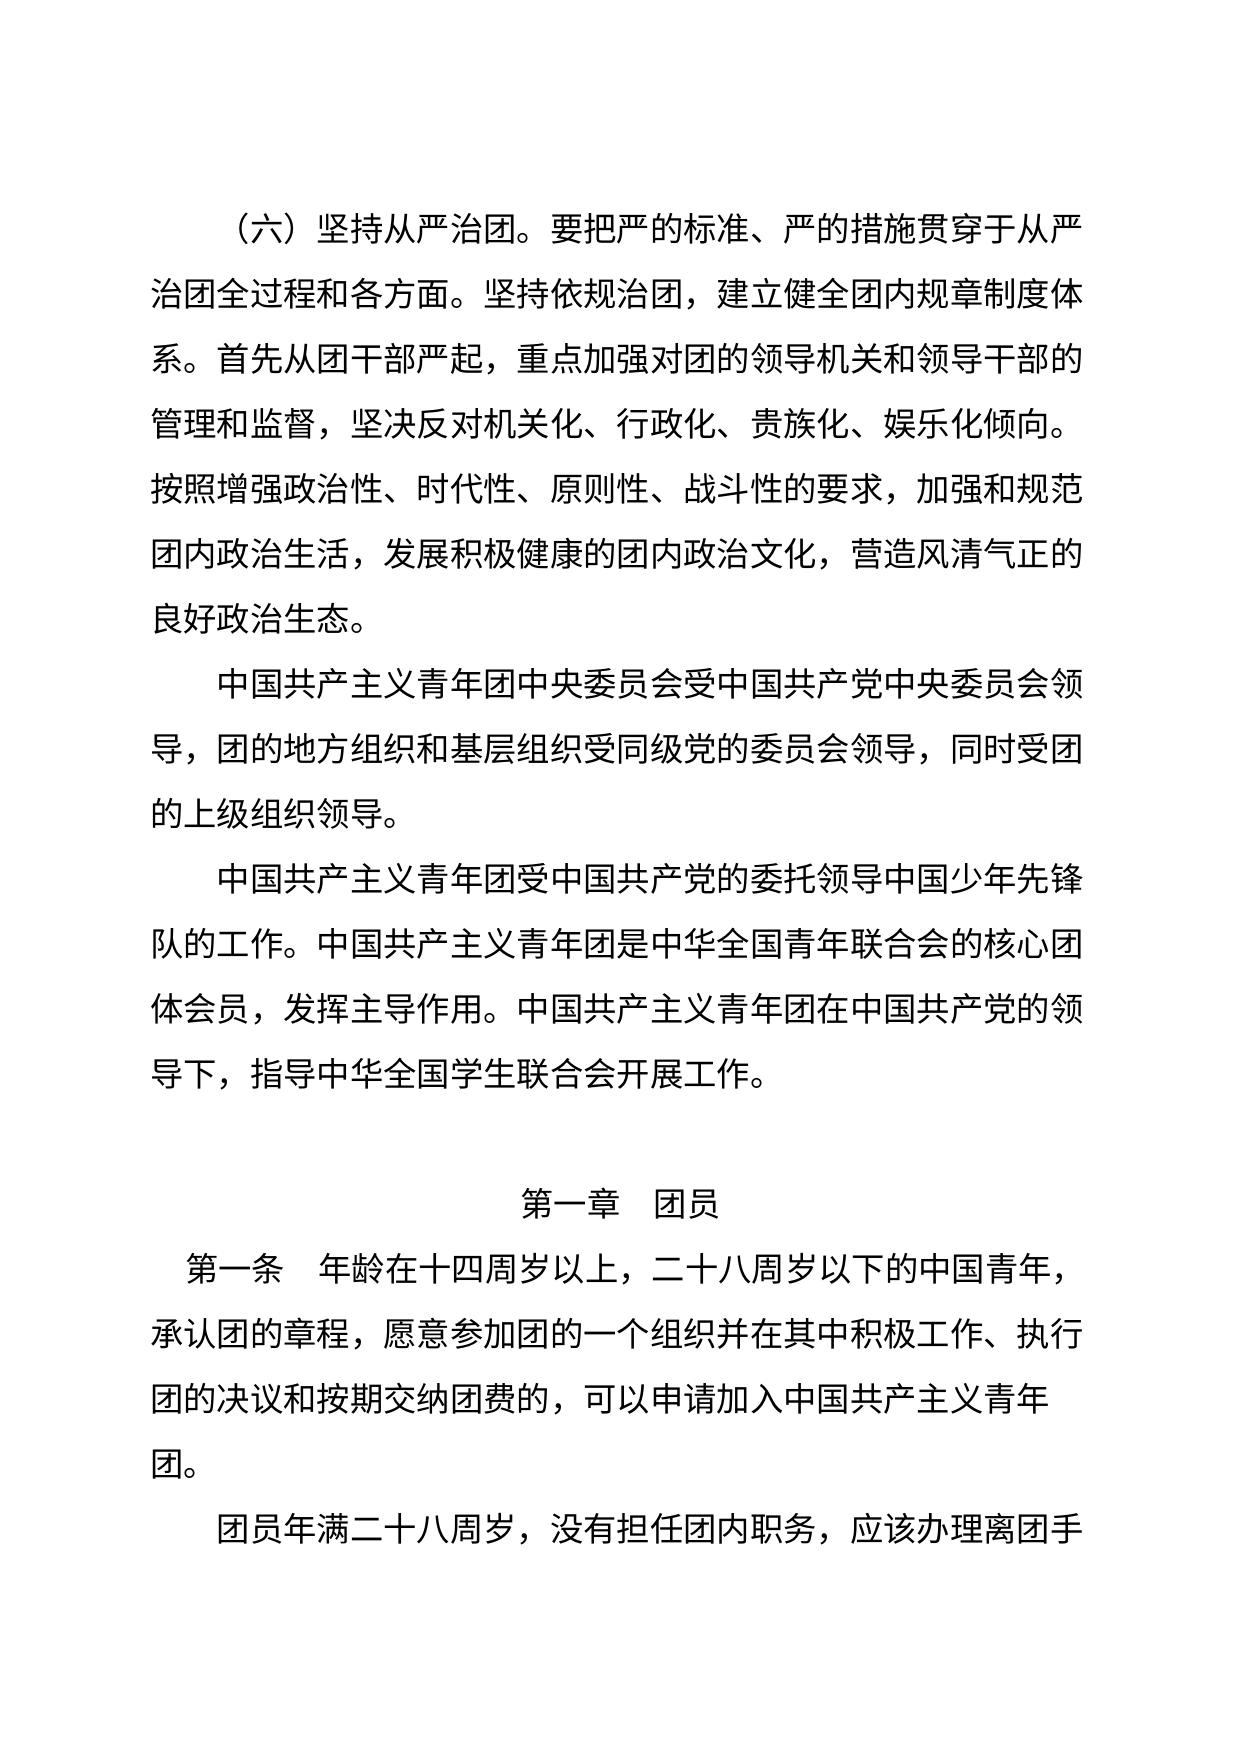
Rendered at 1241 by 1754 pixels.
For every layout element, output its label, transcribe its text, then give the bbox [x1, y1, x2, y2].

text （六）坚持从严治团。要把严的标准、严的措施贯穿于从严治团全过程和各方面。坚持依规治团，建立健全团内规章制度体系。首先从团干部严起，重点加强对团的领导机关和领导干部的管理和监督，坚决反对机关化、行政化、贵族化、娱乐化倾向。按照增强政治性、时代性、原则性、战斗性的要求，加强和规范团内政治生活，发展积极健康的团内政治文化，营造风清气正的良好政治生态。 [150, 194, 1090, 649]
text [150, 1494, 1090, 1559]
text 第一条 年龄在十四周岁以上，二十八周岁以下的中国青年，承认团的章程，愿意参加团的一个组织并在其中积极工作、执行团的决议和按期交纳团费的，可以申请加入中国共产主义青年团。 [150, 1234, 1090, 1494]
text 第一章 团员 [150, 1169, 1090, 1234]
text 中国共产主义青年团受中国共产党的委托领导中国少年先锋队的工作。中国共产主义青年团是中华全国青年联合会的核心团体会员，发挥主导作用。中国共产主义青年团在中国共产党的领导下，指导中华全国学生联合会开展工作。 [150, 844, 1090, 1104]
text 中国共产主义青年团中央委员会受中国共产党中央委员会领导，团的地方组织和基层组织受同级党的委员会领导，同时受团的上级组织领导。 [150, 649, 1090, 844]
